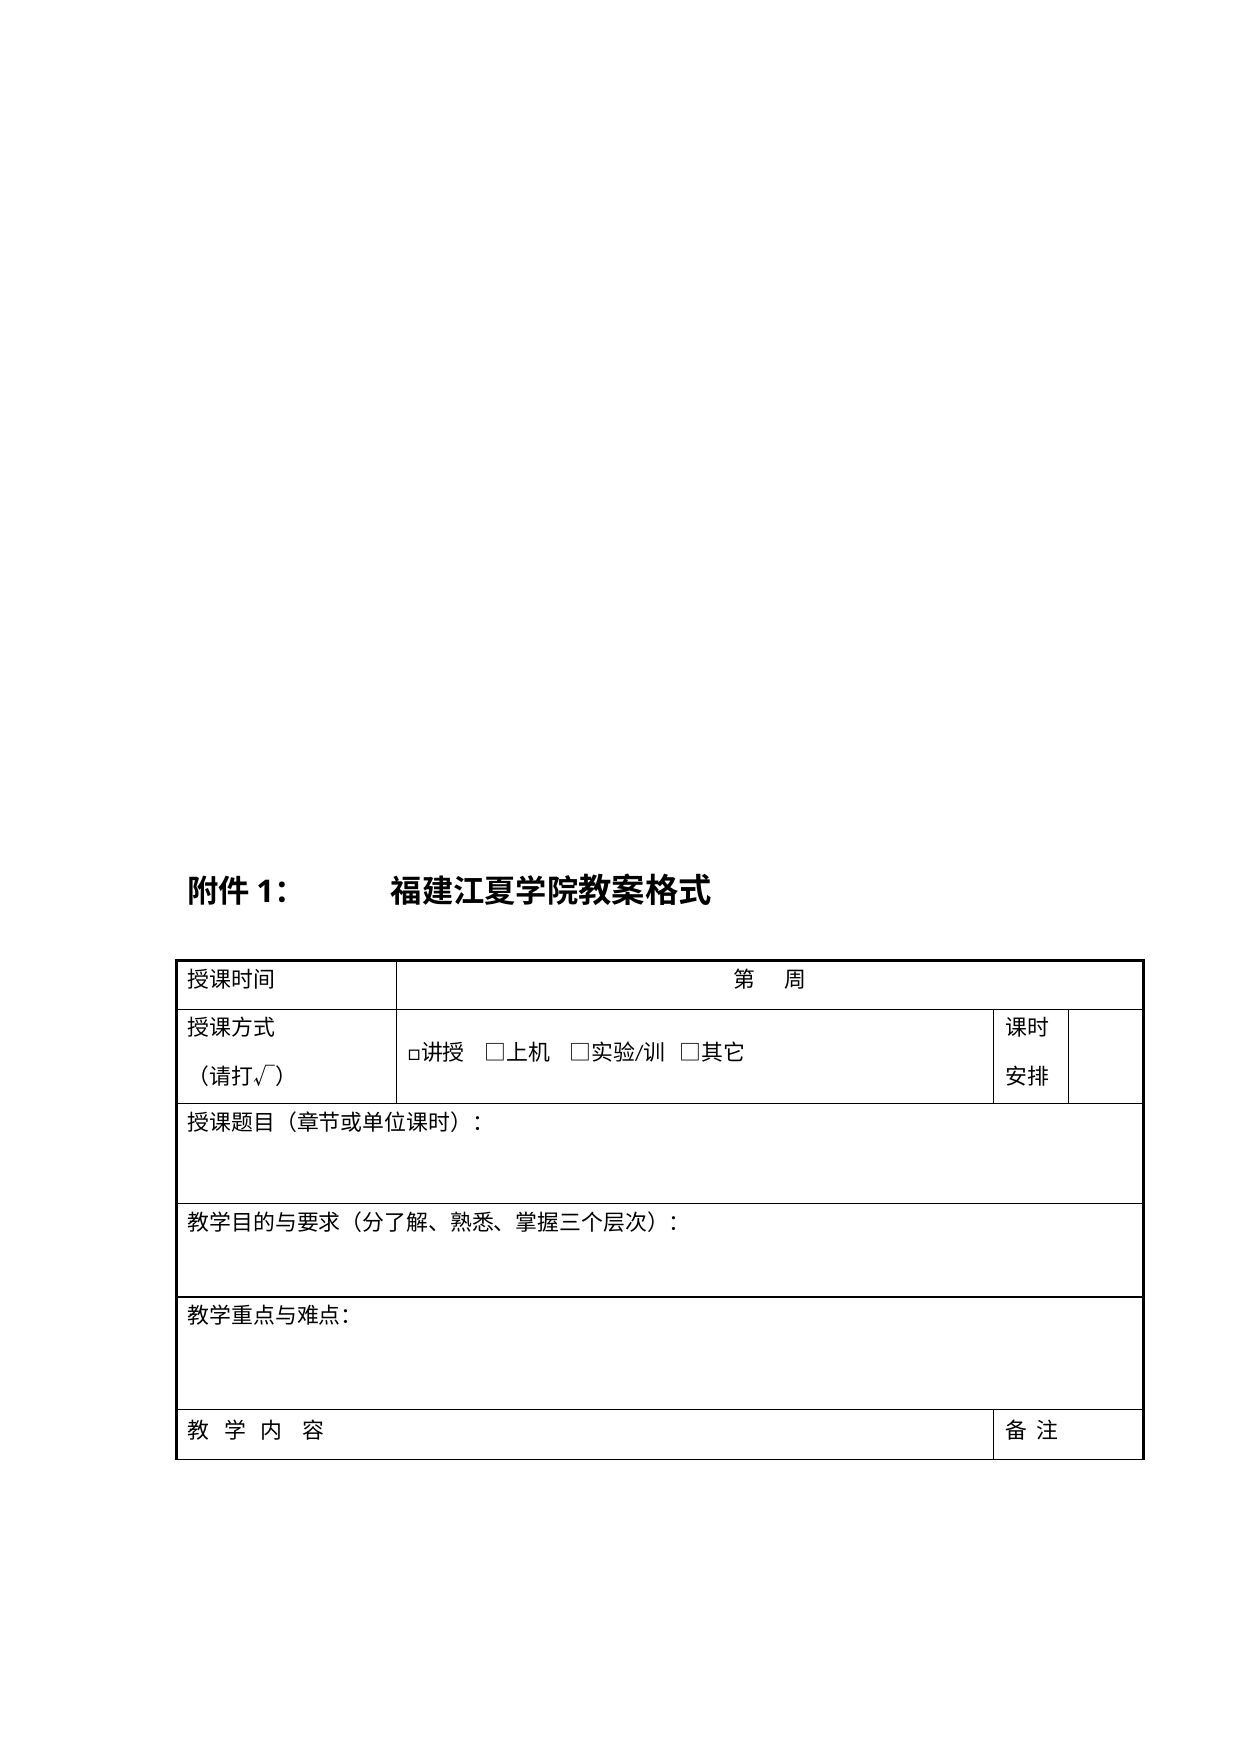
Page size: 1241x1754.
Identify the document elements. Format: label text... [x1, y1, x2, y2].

table_header 第 周 [397, 962, 1142, 1009]
table_cell 教学目的与要求（分了解、熟悉、掌握三个层次）： [178, 1204, 1142, 1296]
table_cell □讲授 □上机 □实验/训 □其它 [397, 1010, 993, 1103]
table_header 授课时间 [178, 962, 396, 1009]
table_cell 教 学 内 容 [178, 1410, 993, 1459]
table_cell [1069, 1010, 1142, 1103]
table_cell 课时 安排 [994, 1010, 1068, 1103]
table_cell 授课题目（章节或单位课时）： [178, 1104, 1142, 1203]
table_cell 教学重点与难点： [178, 1298, 1142, 1409]
table_cell 备 注 [994, 1410, 1142, 1459]
text 附件1： 福建江夏学院教案格式 [187, 855, 1053, 920]
table_cell 授课方式 （请打√） [178, 1010, 396, 1103]
